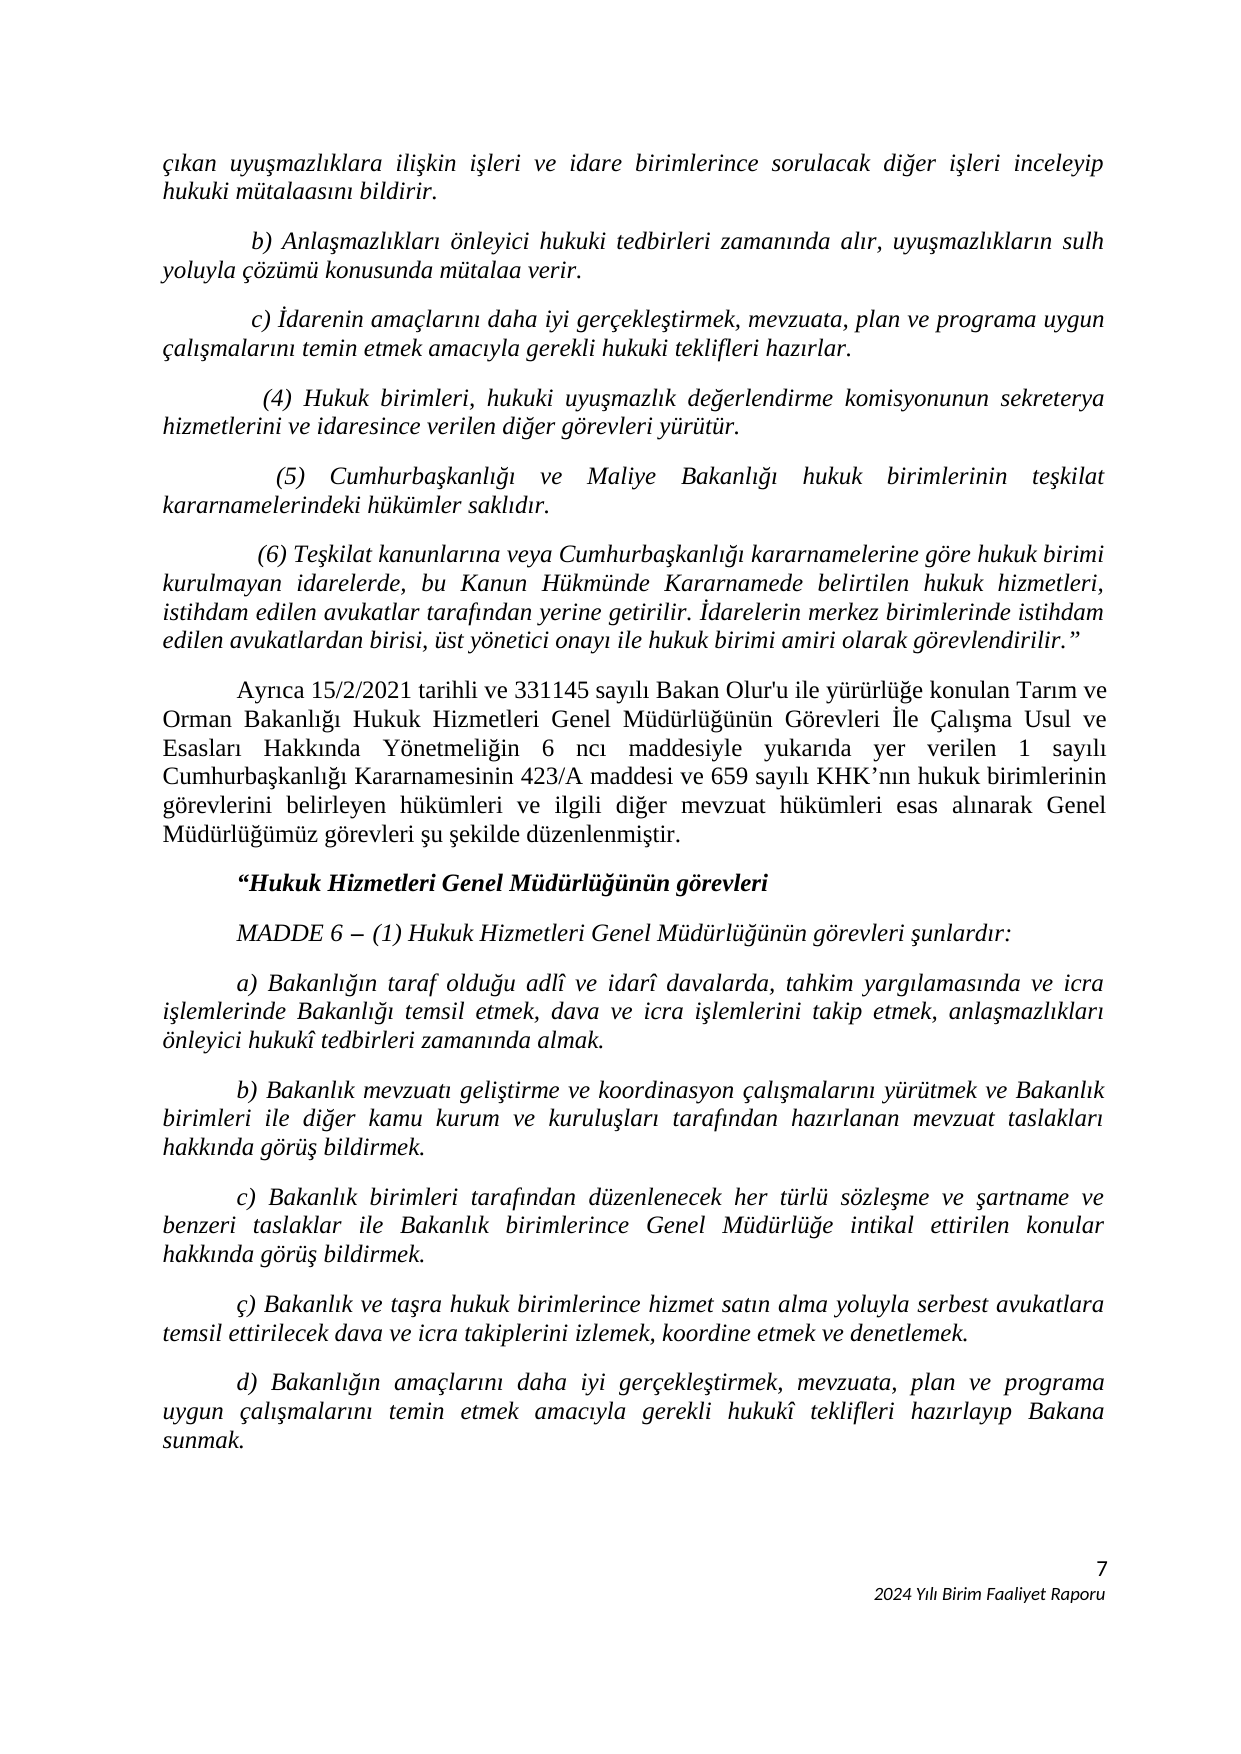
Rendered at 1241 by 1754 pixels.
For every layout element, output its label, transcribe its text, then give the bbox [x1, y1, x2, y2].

text b) Anlaşmazlıkları önleyici hukuki tedbirleri zamanında alır, uyuşmazlıkların sulh yoluyla çözümü konusunda mütalaa verir. [162, 226, 1107, 283]
text c) Bakanlık birimleri tarafından düzenlenecek her türlü sözleşme ve şartname ve benzeri taslaklar ile Bakanlık birimlerince Genel Müdürlüğe intikal ettirilen konular hakkında görüş bildirmek. [162, 1182, 1107, 1268]
text d) Bakanlığın amaçlarını daha iyi gerçekleştirmek, mevzuata, plan ve programa uygun çalışmalarını temin etmek amacıyla gerekli hukukî teklifleri hazırlayıp Bakana sunmak. [162, 1367, 1107, 1453]
text c) İdarenin amaçlarını daha iyi gerçekleştirmek, mevzuata, plan ve programa uygun çalışmalarını temin etmek amacıyla gerekli hukuki teklifleri hazırlar. [162, 304, 1107, 362]
text MADDE 6 – (1) Hukuk Hizmetleri Genel Müdürlüğünün görevleri şunlardır: [162, 918, 1107, 947]
text (4) Hukuk birimleri, hukuki uyuşmazlık değerlendirme komisyonunun sekreterya hizmetlerini ve idaresince verilen diğer görevleri yürütür. [162, 383, 1107, 440]
text Ayrıca 15/2/2021 tarihli ve 331145 sayılı Bakan Olur'u ile yürürlüğe konulan Tarım ve Orman Bakanlığı Hukuk Hizmetleri Genel Müdürlüğünün Görevleri İle Çalışma Usul ve Esasları Hakkında Yönetmeliğin 6 ncı maddesiyle yukarıda yer verilen 1 sayılı Cumhurbaşkanlığı Kararnamesinin 423/A maddesi ve 659 sayılı KHK’nın hukuk birimlerinin görevlerini belirleyen hükümleri ve ilgili diğer mevzuat hükümleri esas alınarak Genel Müdürlüğümüz görevleri şu şekilde düzenlenmiştir. [162, 675, 1107, 848]
text (5) Cumhurbaşkanlığı ve Maliye Bakanlığı hukuk birimlerinin teşkilat kararnamelerindeki hükümler saklıdır. [162, 461, 1107, 518]
text b) Bakanlık mevzuatı geliştirme ve koordinasyon çalışmalarını yürütmek ve Bakanlık birimleri ile diğer kamu kurum ve kuruluşları tarafından hazırlanan mevzuat taslakları hakkında görüş bildirmek. [162, 1075, 1107, 1161]
text (6) Teşkilat kanunlarına veya Cumhurbaşkanlığı kararnamelerine göre hukuk birimi kurulmayan idarelerde, bu Kanun Hükmünde Kararnamede belirtilen hukuk hizmetleri, istihdam edilen avukatlar tarafından yerine getirilir. İdarelerin merkez birimlerinde istihdam edilen avukatlardan birisi, üst yönetici onayı ile hukuk birimi amiri olarak görevlendirilir.” [162, 539, 1107, 654]
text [162, 148, 1107, 205]
text a) Bakanlığın taraf olduğu adlî ve idarî davalarda, tahkim yargılamasında ve icra işlemlerinde Bakanlığı temsil etmek, dava ve icra işlemlerini takip etmek, anlaşmazlıkları önleyici hukukî tedbirleri zamanında almak. [162, 968, 1107, 1054]
text ç) Bakanlık ve taşra hukuk birimlerince hizmet satın alma yoluyla serbest avukatlara temsil ettirilecek dava ve icra takiplerini izlemek, koordine etmek ve denetlemek. [162, 1289, 1107, 1346]
text “Hukuk Hizmetleri Genel Müdürlüğünün görevleri [162, 868, 1107, 897]
